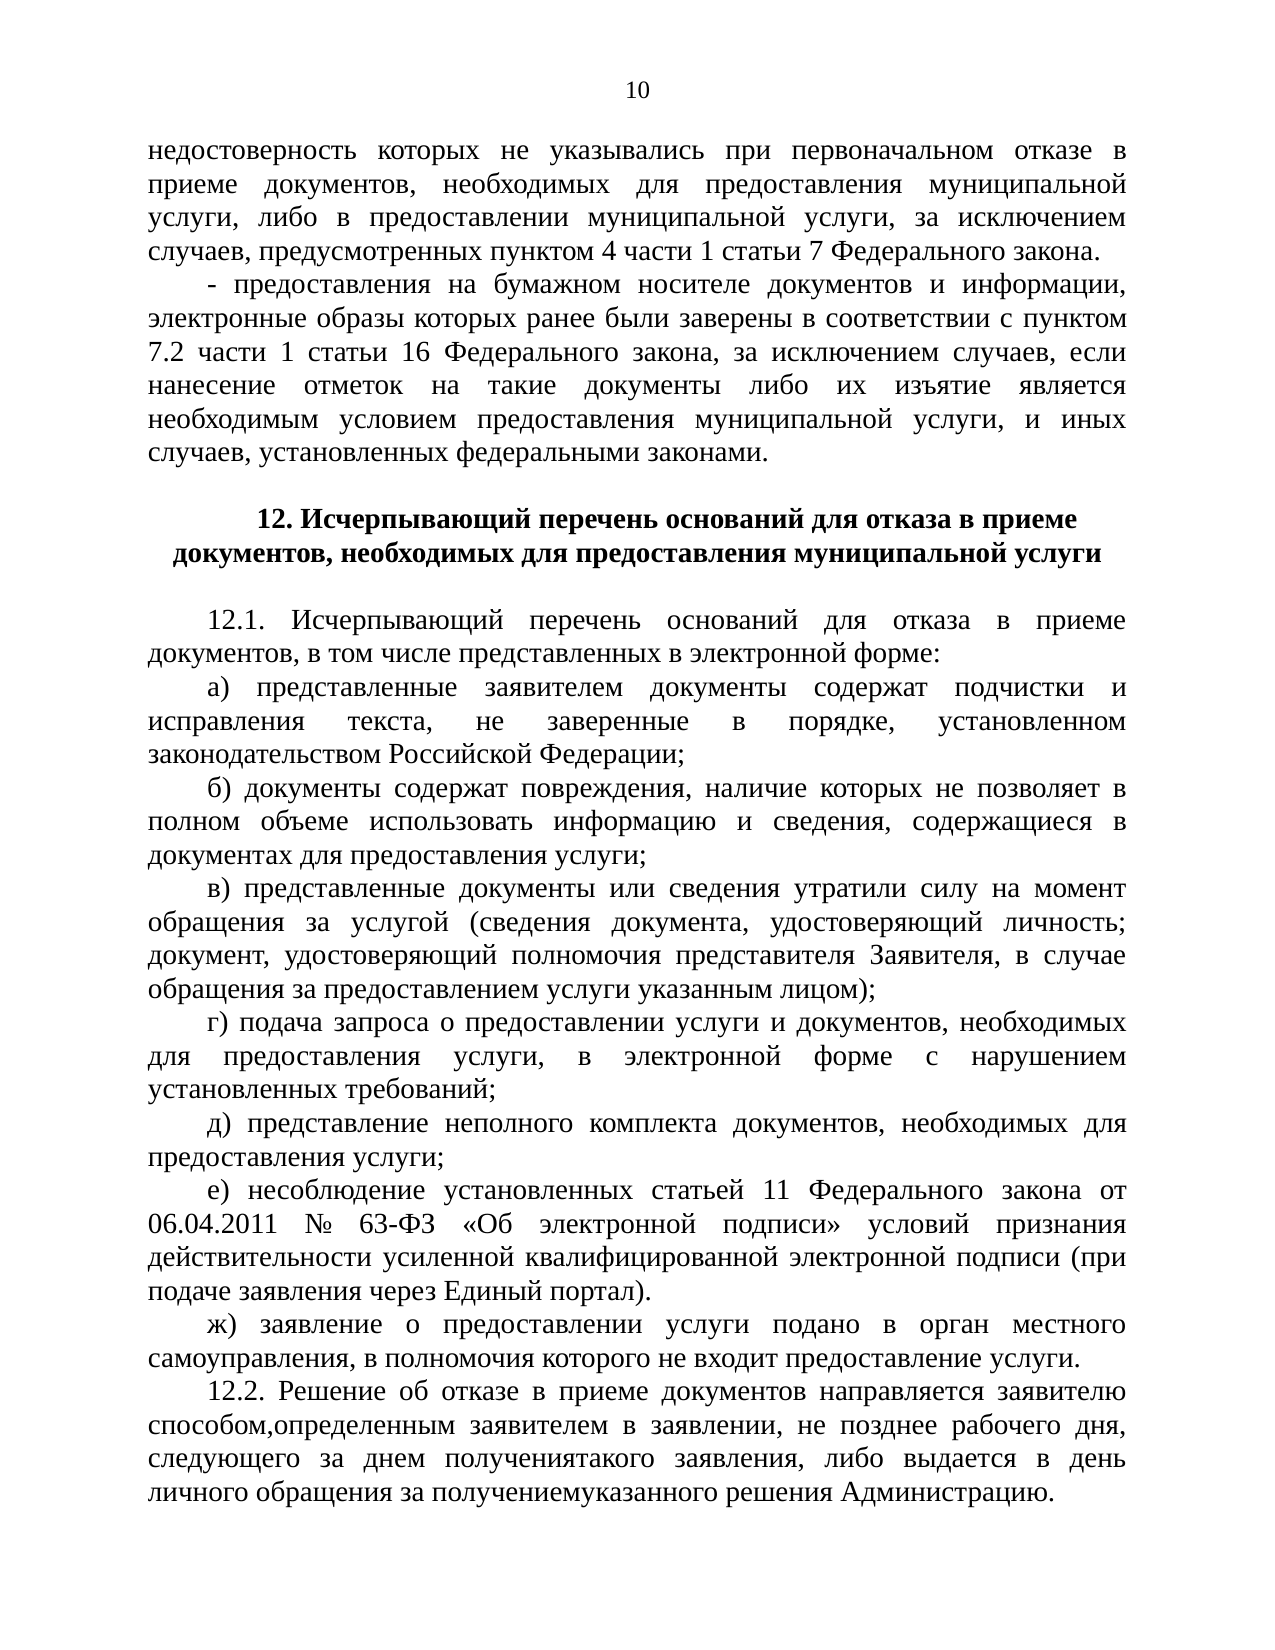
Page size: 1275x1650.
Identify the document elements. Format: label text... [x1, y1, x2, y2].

text б) документы содержат повреждения, наличие которых не позволяет в полном объеме использовать информацию и сведения, содержащиеся в документах для предоставления услуги; [148, 770, 1127, 870]
text 12.2. Решение об отказе в приеме документов направляется заявителю способом,определенным заявителем в заявлении, не позднее рабочего дня, следующего за днем получениятакого заявления, либо выдается в день личного обращения за получениемуказанного решения Администрацию. [148, 1373, 1127, 1508]
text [148, 132, 1127, 267]
text ж) заявление о предоставлении услуги подано в орган местного самоуправления, в полномочия которого не входит предоставление услуги. [148, 1306, 1127, 1373]
text - предоставления на бумажном носителе документов и информации, электронные образы которых ранее были заверены в соответствии с пунктом 7.2 части 1 статьи 16 Федерального закона, за исключением случаев, если нанесение отметок на такие документы либо их изъятие является необходимым условием предоставления муниципальной услуги, и иных случаев, установленных федеральными законами. [148, 267, 1127, 468]
text 12. Исчерпывающий перечень оснований для отказа в приеме документов, необходимых для предоставления муниципальной услуги [148, 501, 1127, 568]
text д) представление неполного комплекта документов, необходимых для предоставления услуги; [148, 1105, 1127, 1172]
text в) представленные документы или сведения утратили силу на момент обращения за услугой (сведения документа, удостоверяющий личность; документ, удостоверяющий полномочия представителя Заявителя, в случае обращения за предоставлением услуги указанным лицом); [148, 870, 1127, 1004]
text г) подача запроса о предоставлении услуги и документов, необходимых для предоставления услуги, в электронной форме с нарушением установленных требований; [148, 1004, 1127, 1105]
text е) несоблюдение установленных статьей 11 Федерального закона от 06.04.2011 № 63-ФЗ «Об электронной подписи» условий признания действительности усиленной квалифицированной электронной подписи (при подаче заявления через Единый портал). [148, 1172, 1127, 1306]
text 12.1. Исчерпывающий перечень оснований для отказа в приеме документов, в том числе представленных в электронной форме: [148, 602, 1127, 669]
text а) представленные заявителем документы содержат подчистки и исправления текста, не заверенные в порядке, установленном законодательством Российской Федерации; [148, 669, 1127, 770]
